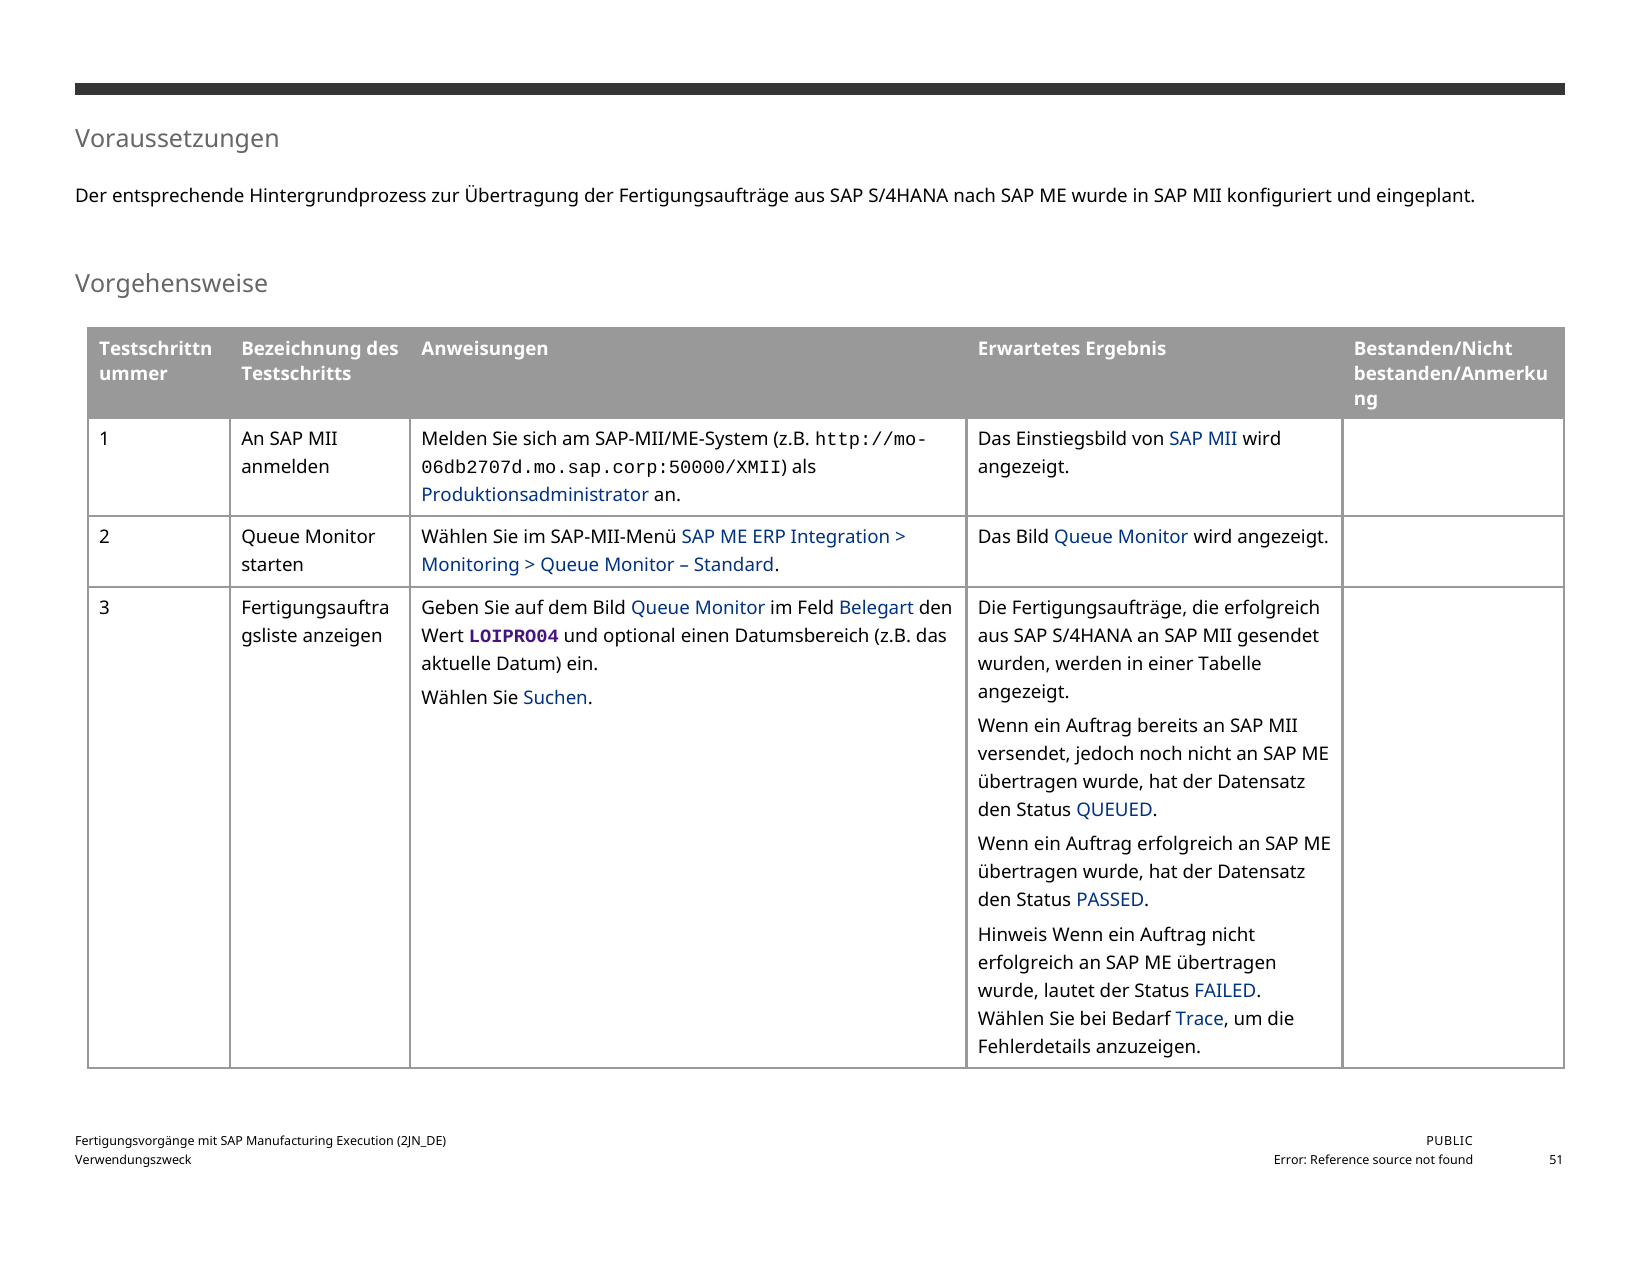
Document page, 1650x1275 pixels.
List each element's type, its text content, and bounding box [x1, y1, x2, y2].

table_cell 3 [89, 588, 229, 1067]
table_cell [1344, 517, 1563, 586]
table_cell [1344, 419, 1563, 515]
table_cell 1 [89, 419, 229, 515]
table_header Anweisungen [411, 329, 965, 417]
table_cell Queue Monitor starten [231, 517, 409, 586]
table_cell Die Fertigungsaufträge, die erfolgreich aus SAP S/4HANA an SAP MII gesendet wurden, werden in einer Tabelle angezeigt. Wenn ein Auftrag bereits an SAP MII versendet, jedoch noch nicht an SAP ME übertragen wurde, hat der Datensatz den Status QUEUED. Wenn ein Auftrag erfolgreich an SAP ME übertragen wurde, hat der Datensatz den Status PASSED. Hinweis Wenn ein Auftrag nicht erfolgreich an SAP ME übertragen wurde, lautet der Status FAILED. Wählen Sie bei Bedarf Trace, um die Fehlerdetails anzuzeigen. [968, 588, 1341, 1067]
table_cell An SAP MII anmelden [231, 419, 409, 515]
table_cell Fertigungsauftragsliste anzeigen [231, 588, 409, 1067]
text Der entsprechende Hintergrundprozess zur Übertragung der Fertigungsaufträge aus SAP S/4HANA nach SAP ME wurde in SAP MII konfiguriert und eingeplant. [75, 182, 1565, 208]
table_cell Wählen Sie im SAP-MII-Menü SAP ME ERP Integration > Monitoring > Queue Monitor – Standard. [411, 517, 965, 586]
table_cell Das Bild Queue Monitor wird angezeigt. [968, 517, 1341, 586]
title Vorgehensweise [75, 269, 1565, 298]
table_cell [1344, 588, 1563, 1067]
table_header Bezeichnung des Testschritts [231, 329, 409, 417]
title Voraussetzungen [75, 124, 1565, 153]
table_cell 2 [89, 517, 229, 586]
table_cell Das Einstiegsbild von SAP MII wird angezeigt. [968, 419, 1341, 515]
table_header Testschrittnummer [89, 329, 229, 417]
table_header Erwartetes Ergebnis [968, 329, 1341, 417]
table_cell Melden Sie sich am SAP-MII/ME-System (z.B. http://mo-06db2707d.mo.sap.corp:50000/XMII) als Produktionsadministrator an. [411, 419, 965, 515]
table_cell Geben Sie auf dem Bild Queue Monitor im Feld Belegart den Wert LOIPRO04 und optional einen Datumsbereich (z.B. das aktuelle Datum) ein. Wählen Sie Suchen. [411, 588, 965, 1067]
table_header Bestanden/Nicht bestanden/Anmerkung [1344, 329, 1563, 417]
